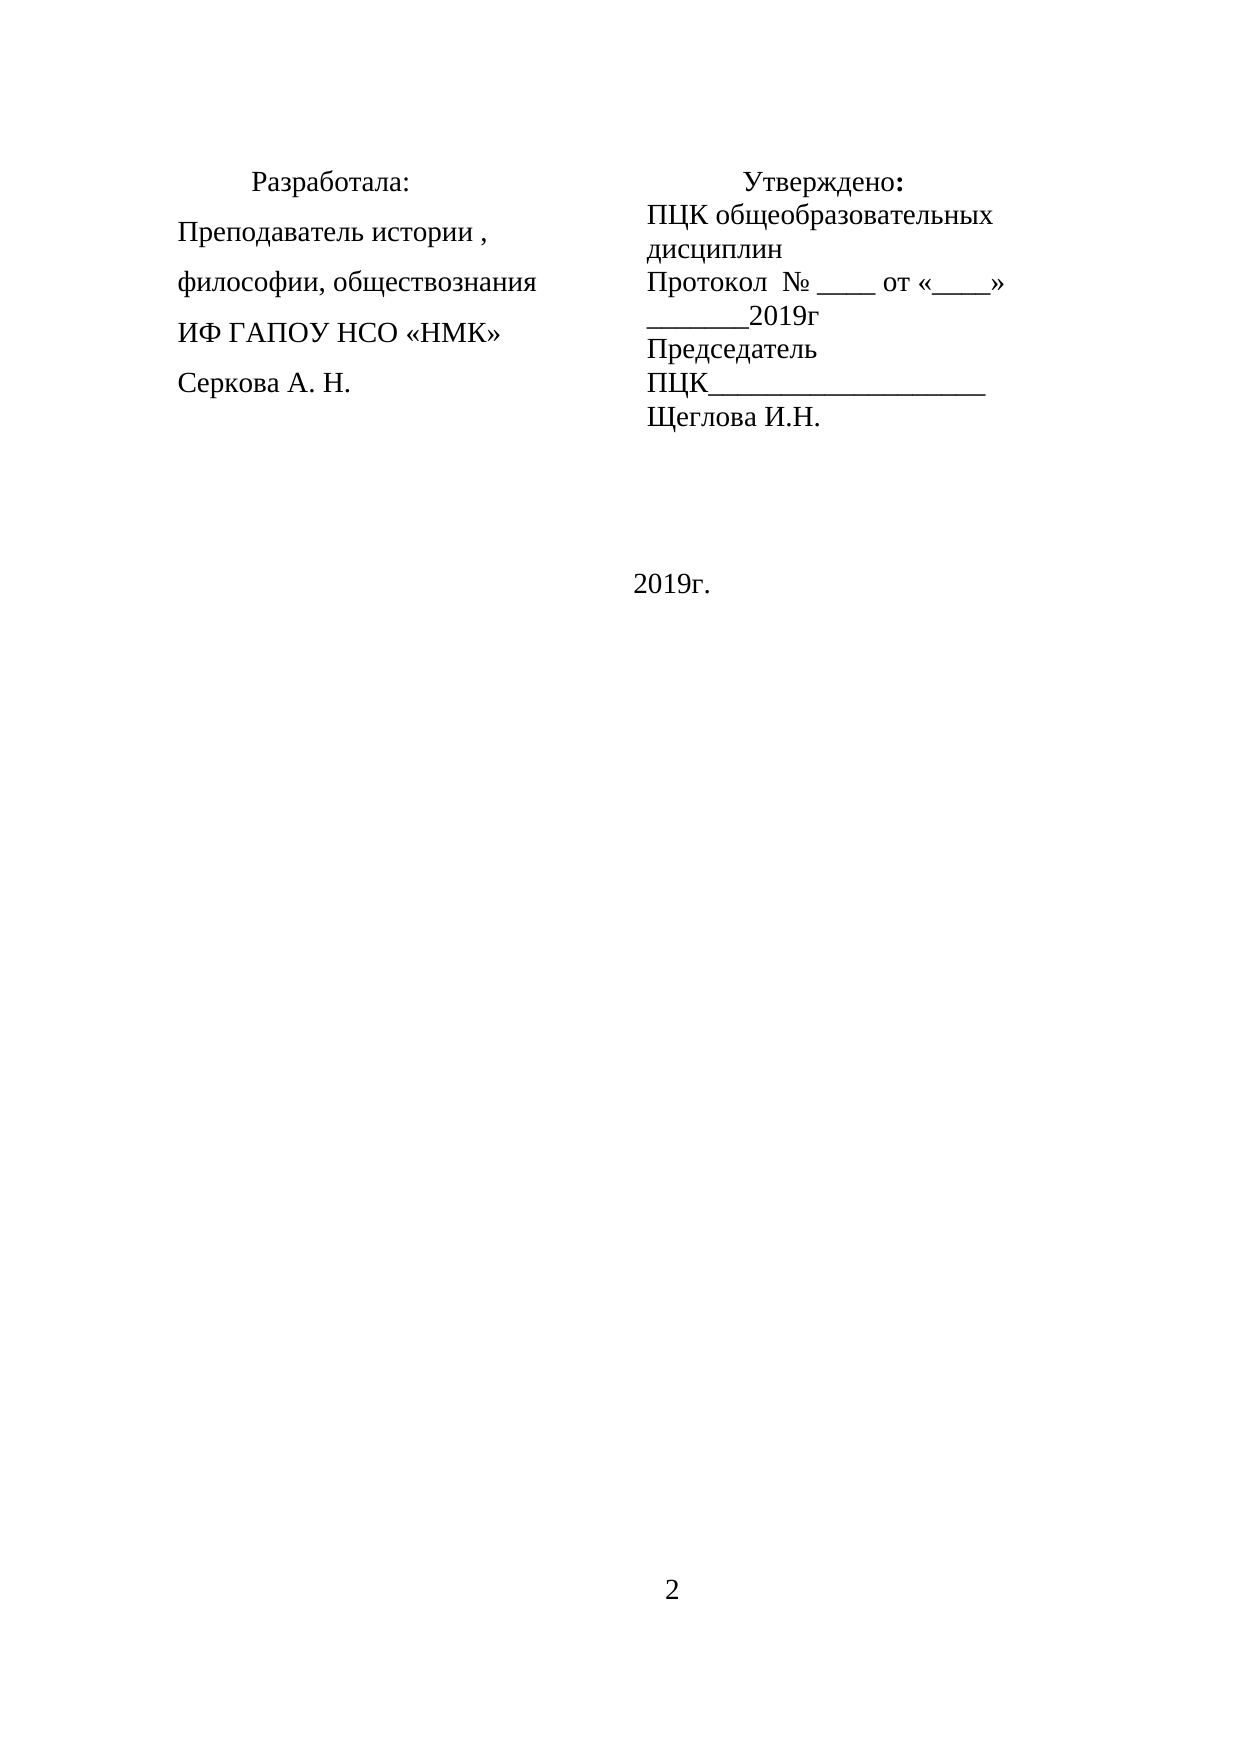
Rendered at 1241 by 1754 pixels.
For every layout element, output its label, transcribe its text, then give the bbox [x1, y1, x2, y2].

table_header Утверждено: ПЦК общеобразовательных дисциплин Протокол № ____ от «____» _______2019г Председатель ПЦК___________________ Щеглова И.Н. [635, 164, 1119, 482]
text 2019г. [177, 566, 1167, 600]
text 2 [177, 1572, 1167, 1606]
table_header Разработала: Преподаватель истории , философии, обществознания ИФ ГАПОУ НСО «НМК» Серкова А. Н. [166, 164, 635, 482]
